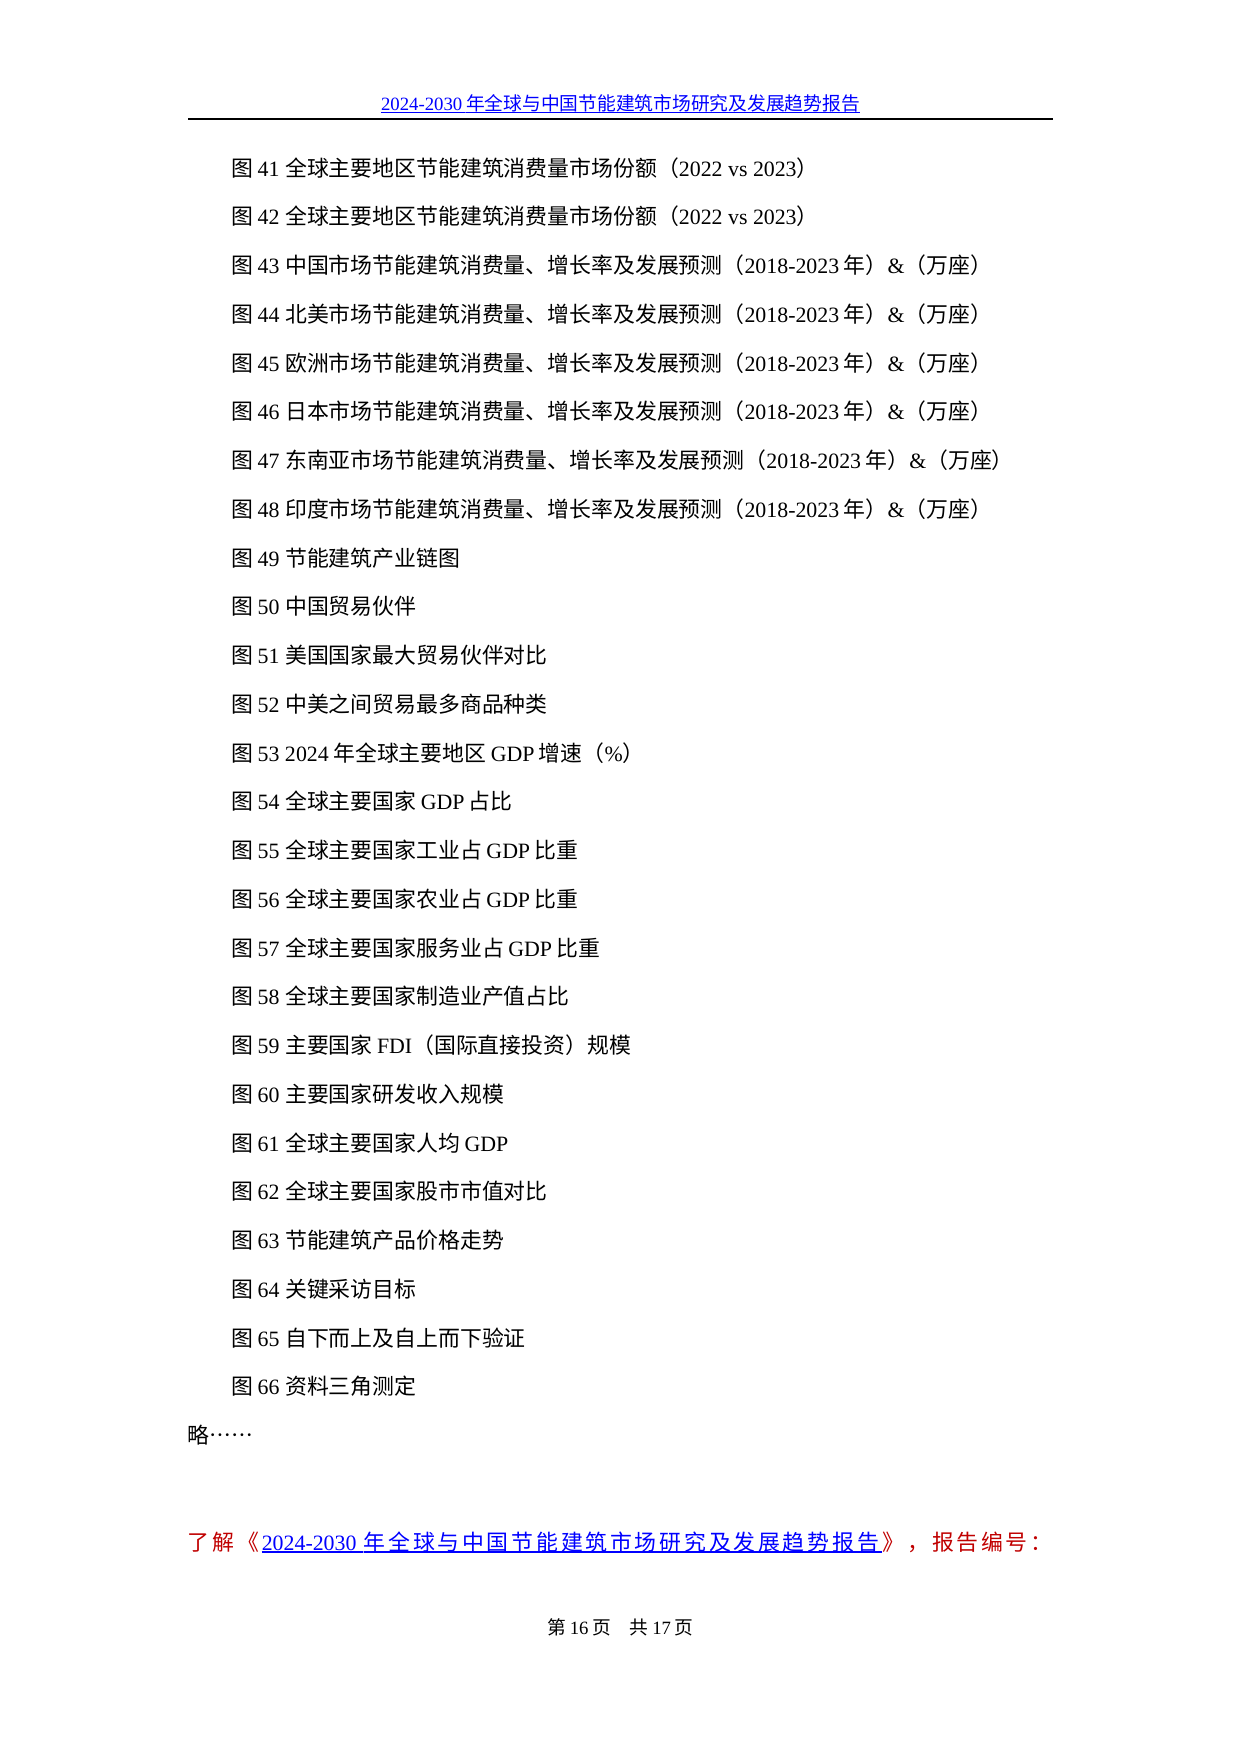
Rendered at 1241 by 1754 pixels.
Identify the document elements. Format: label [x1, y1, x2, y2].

text [187, 150, 1053, 1450]
text [187, 1524, 1053, 1557]
